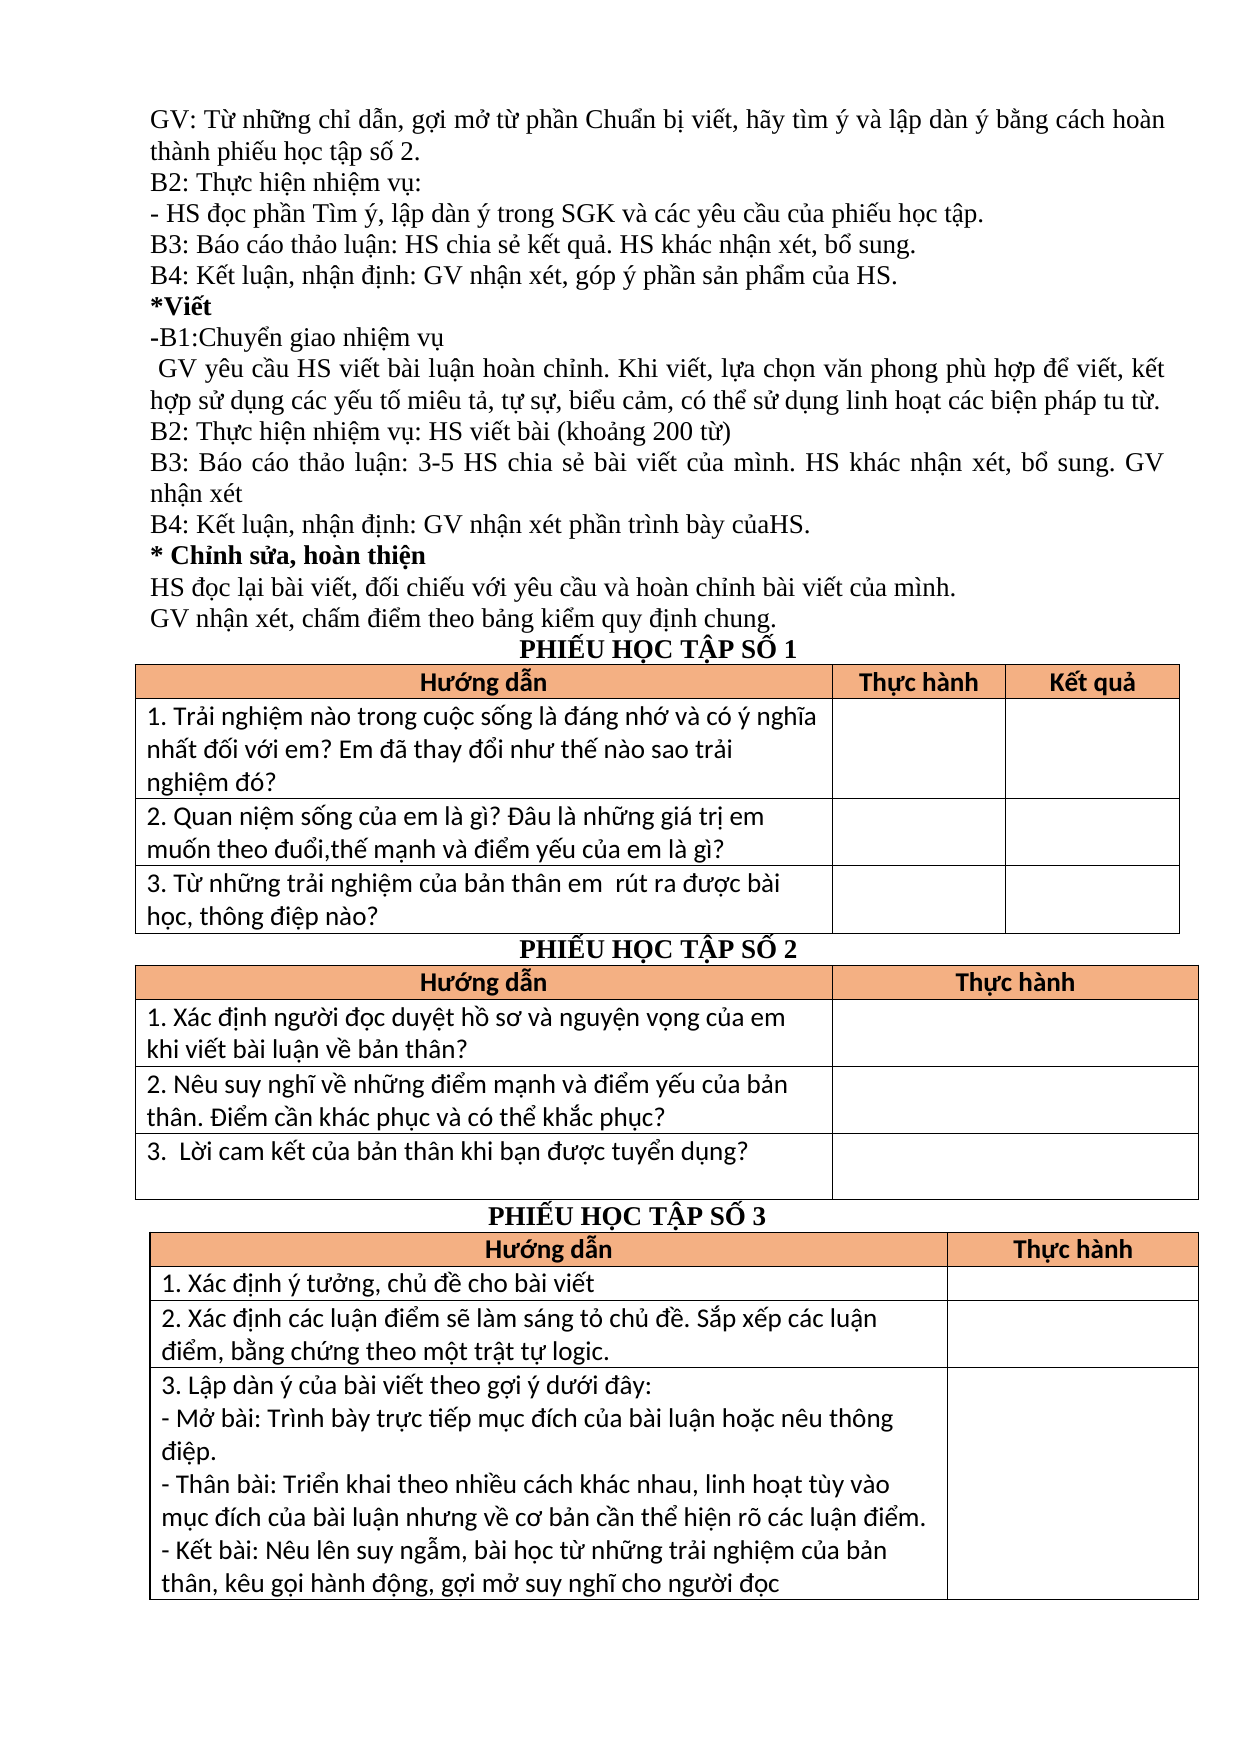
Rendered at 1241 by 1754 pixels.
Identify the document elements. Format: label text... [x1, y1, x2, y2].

table_cell [948, 1301, 1198, 1367]
text *Viết [150, 290, 1167, 321]
table_header Hướng dẫn [136, 966, 832, 999]
table_header Hướng dẫn [136, 665, 832, 698]
table_header Hướng dẫn [151, 1233, 947, 1266]
table_cell [948, 1267, 1198, 1300]
text B3: Báo cáo thảo luận: HS chia sẻ kết quả. HS khác nhận xét, bổ sung. [150, 228, 1167, 259]
text GV nhận xét, chấm điểm theo bảng kiểm quy định chung. [150, 602, 1167, 633]
table_cell 2. Xác định các luận điểm sẽ làm sáng tỏ chủ đề. Sắp xếp các luận điểm, bằng chứng theo một trật tự logic. [151, 1301, 947, 1367]
table_cell [948, 1368, 1198, 1599]
table_cell [833, 866, 1005, 932]
text B3: Báo cáo thảo luận: 3-5 HS chia sẻ bài viết của mình. HS khác nhận xét, bổ sung. GV nhận xét [150, 446, 1167, 508]
table_cell [833, 1000, 1198, 1066]
table_cell 3. Lời cam kết của bản thân khi bạn được tuyển dụng? [136, 1134, 832, 1199]
table_header Thực hành [948, 1233, 1198, 1266]
text B4: Kết luận, nhận định: GV nhận xét phần trình bày củaHS. [150, 508, 1167, 539]
text PHIẾU HỌC TẬP SỐ 1 [150, 633, 1167, 664]
table_cell [833, 699, 1005, 798]
table_header Thực hành [833, 966, 1198, 999]
text GV yêu cầu HS viết bài luận hoàn chỉnh. Khi viết, lựa chọn văn phong phù hợp để viết, kết hợp sử dụng các yếu tố miêu tả, tự sự, biểu cảm, có thể sử dụng linh hoạt các biện pháp tu từ. [150, 353, 1167, 415]
table_cell 2. Quan niệm sống của em là gì? Đâu là những giá trị em muốn theo đuổi,thế mạnh và điểm yếu của em là gì? [136, 799, 832, 865]
table_cell [1006, 799, 1179, 865]
text B2: Thực hiện nhiệm vụ: HS viết bài (khoảng 200 từ) [150, 415, 1167, 446]
text B2: Thực hiện nhiệm vụ: [150, 166, 1167, 197]
table_header Thực hành [833, 665, 1005, 698]
table_cell [1006, 699, 1179, 798]
table_cell [833, 1134, 1198, 1199]
table_cell 1. Trải nghiệm nào trong cuộc sống là đáng nhớ và có ý nghĩa nhất đối với em? Em đã thay đổi như thế nào sao trải nghiệm đó? [136, 699, 832, 798]
table_cell 3. Lập dàn ý của bài viết theo gợi ý dưới đây: - Mở bài: Trình bày trực tiếp mục đích của bài luận hoặc nêu thông điệp. - Thân bài: Triển khai theo nhiều cách khác nhau, linh hoạt tùy vào mục đích của bài luận nhưng về cơ bản cần thể hiện rõ các luận điểm. - Kết bài: Nêu lên suy ngẫm, bài học từ những trải nghiệm của bản thân, kêu gọi hành động, gợi mở suy nghĩ cho người đọc [151, 1368, 947, 1599]
table_cell 3. Từ những trải nghiệm của bản thân em rút ra được bài học, thông điệp nào? [136, 866, 832, 932]
table_cell 1. Xác định người đọc duyệt hồ sơ và nguyện vọng của em khi viết bài luận về bản thân? [136, 1000, 832, 1066]
table_header Kết quả [1006, 665, 1179, 698]
text PHIẾU HỌC TẬP SỐ 2 [150, 934, 1167, 964]
text HS đọc lại bài viết, đối chiếu với yêu cầu và hoàn chỉnh bài viết của mình. [150, 571, 1167, 602]
text PHIẾU HỌC TẬP SỐ 3 [150, 1200, 1167, 1232]
table_cell [833, 799, 1005, 865]
text GV: Từ những chỉ dẫn, gợi mở từ phần Chuẩn bị viết, hãy tìm ý và lập dàn ý bằng cách hoàn thành phiếu học tập số 2. [150, 103, 1167, 166]
table_cell 1. Xác định ý tưởng, chủ đề cho bài viết [151, 1267, 947, 1300]
table_cell [833, 1067, 1198, 1133]
table_cell [1006, 866, 1179, 932]
text * Chỉnh sửa, hoàn thiện [150, 539, 1167, 571]
table_cell 2. Nêu suy nghĩ về những điểm mạnh và điểm yếu của bản thân. Điểm cần khác phục và có thể khắc phục? [136, 1067, 832, 1133]
text - HS đọc phần Tìm ý, lập dàn ý trong SGK và các yêu cầu của phiếu học tập. [150, 197, 1167, 228]
text -B1:Chuyển giao nhiệm vụ [150, 321, 1167, 353]
text B4: Kết luận, nhận định: GV nhận xét, góp ý phần sản phẩm của HS. [150, 259, 1167, 290]
